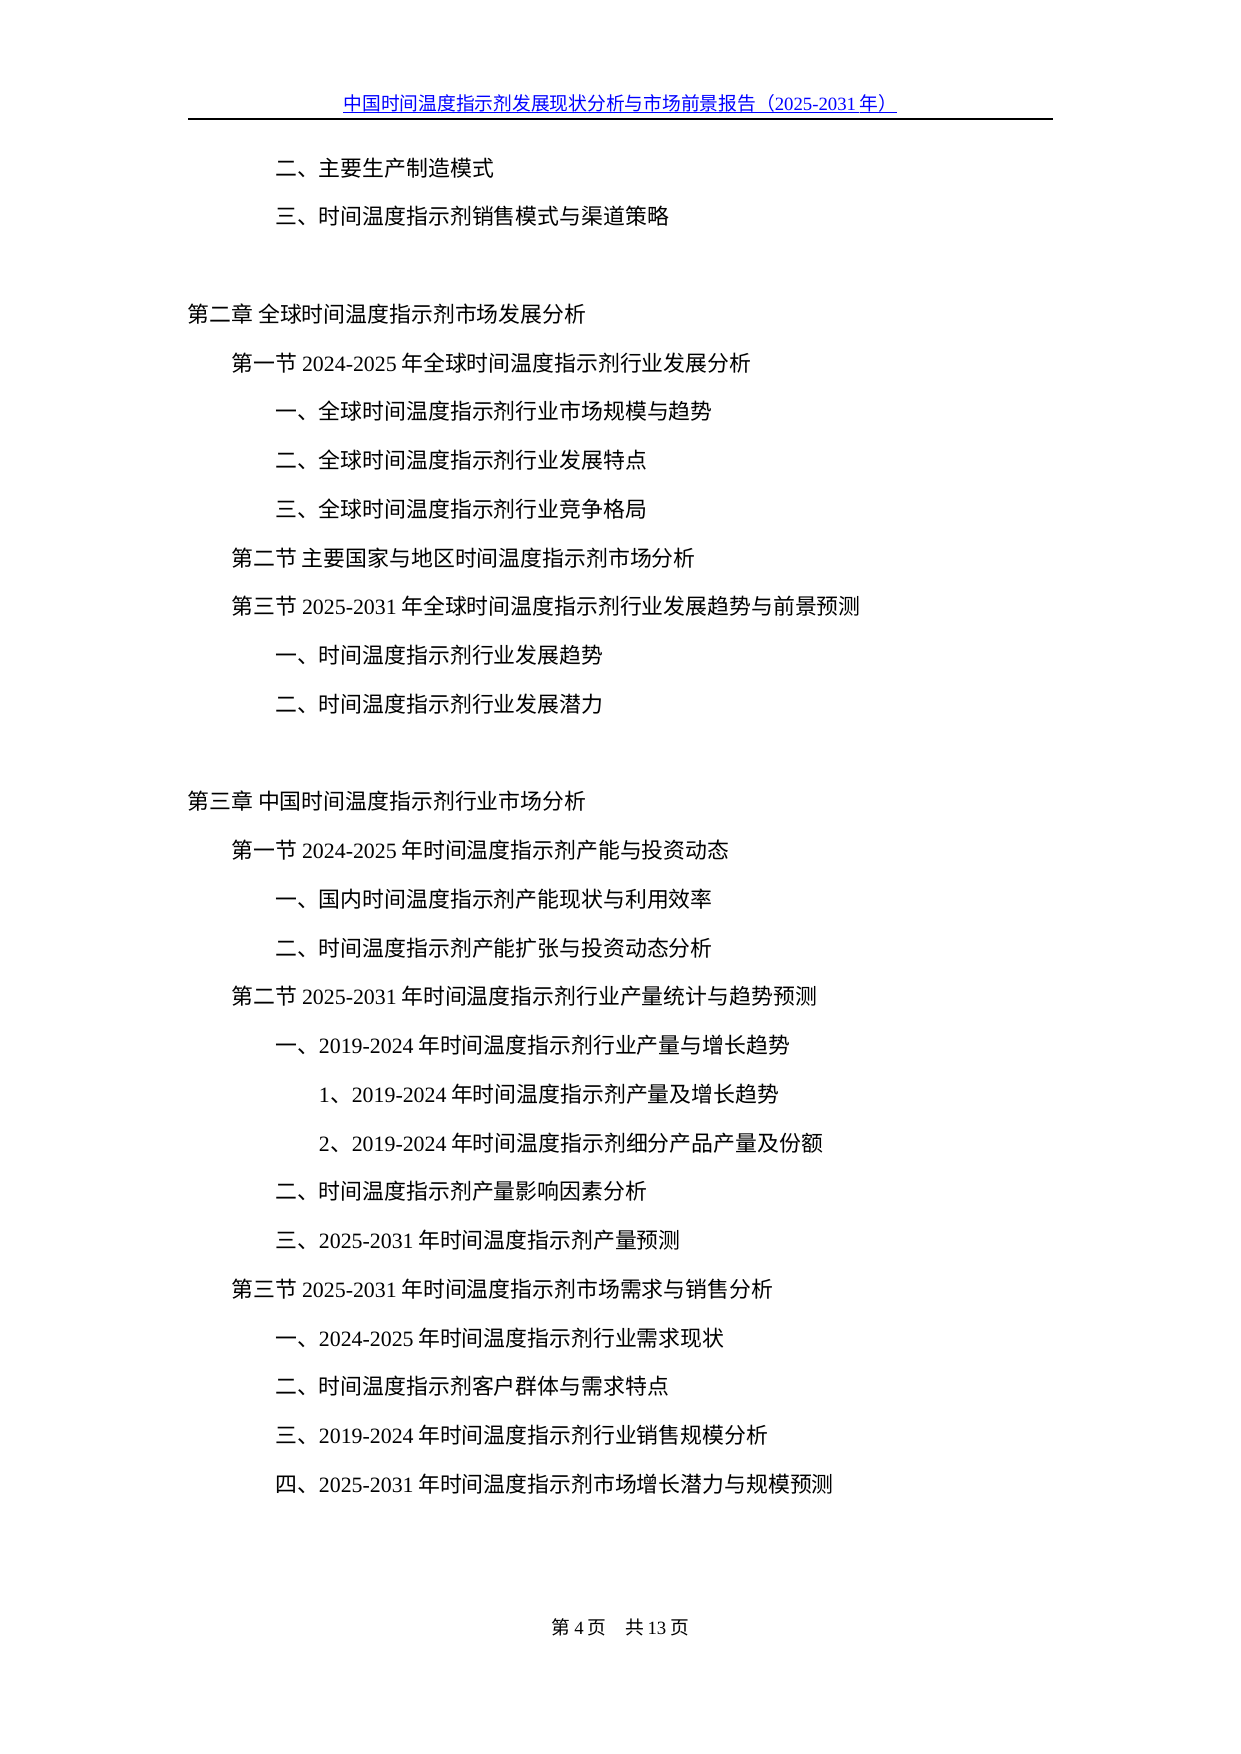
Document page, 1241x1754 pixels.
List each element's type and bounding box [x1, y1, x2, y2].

text [187, 150, 1053, 1499]
